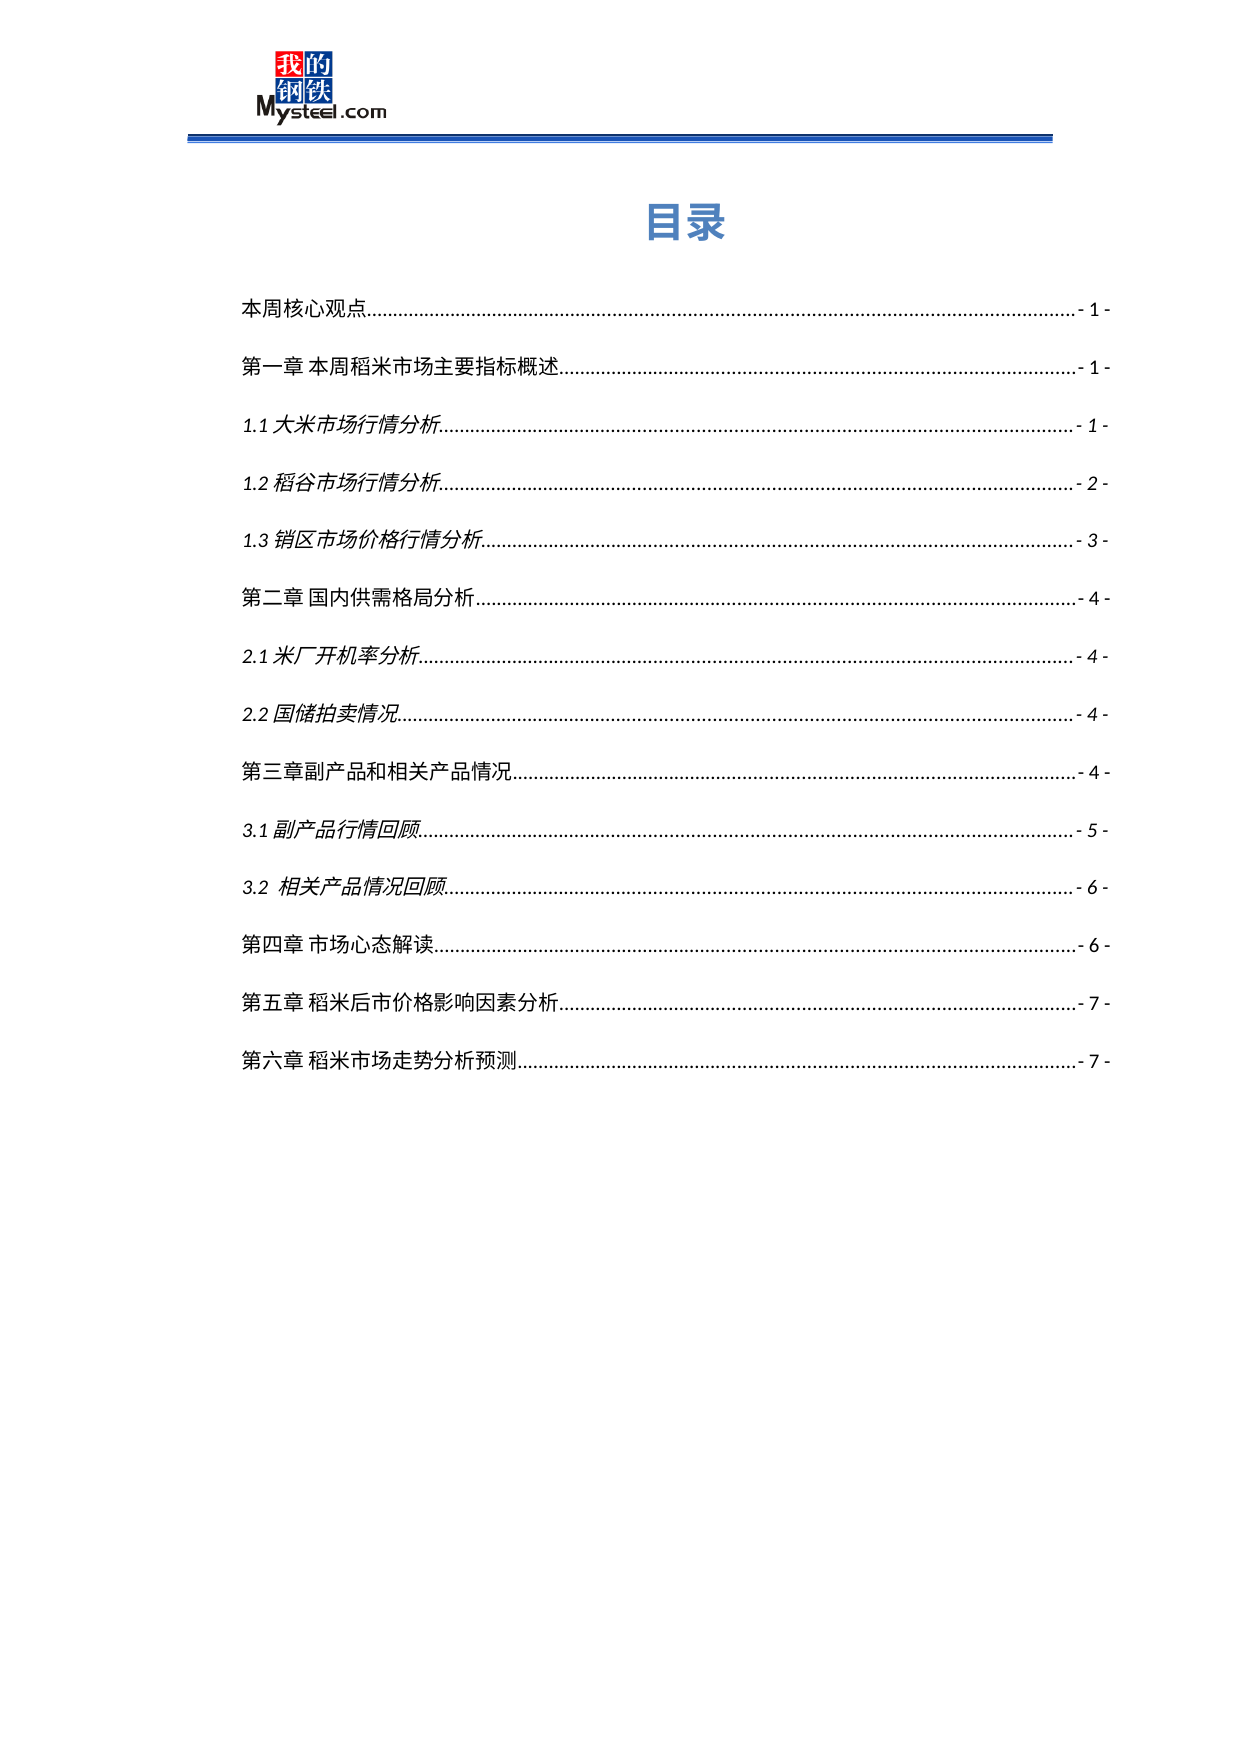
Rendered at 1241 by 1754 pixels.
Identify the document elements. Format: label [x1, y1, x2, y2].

picture [251, 50, 387, 129]
